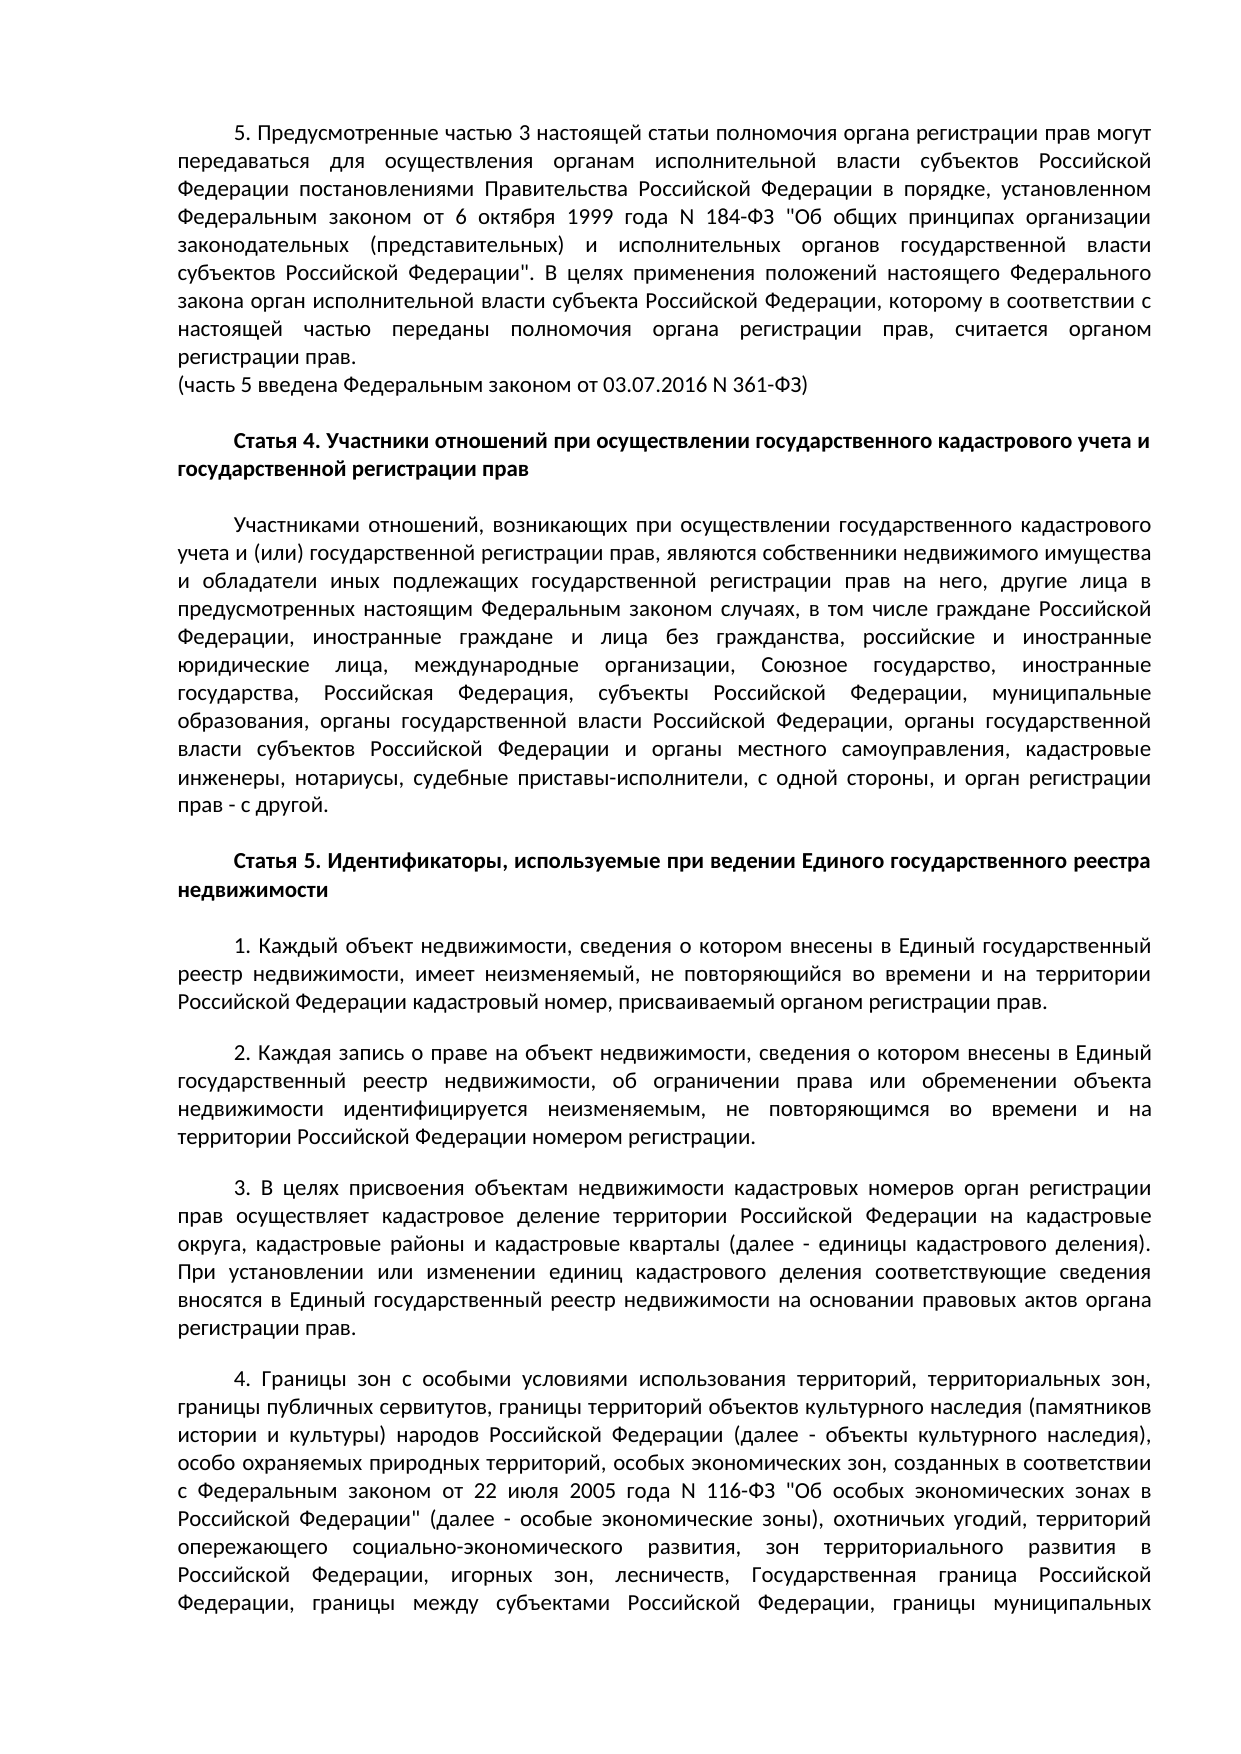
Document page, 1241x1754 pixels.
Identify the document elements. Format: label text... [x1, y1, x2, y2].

text 5. Предусмотренные частью 3 настоящей статьи полномочия органа регистрации прав могут передаваться для осуществления органам исполнительной власти субъектов Российской Федерации постановлениями Правительства Российской Федерации в порядке, установленном Федеральным законом от 6 октября 1999 года N 184-ФЗ "Об общих принципах организации законодательных (представительных) и исполнительных органов государственной власти субъектов Российской Федерации". В целях применения положений настоящего Федерального закона орган исполнительной власти субъекта Российской Федерации, которому в соответствии с настоящей частью переданы полномочия органа регистрации прав, считается органом регистрации прав. [177, 118, 1152, 370]
text Участниками отношений, возникающих при осуществлении государственного кадастрового учета и (или) государственной регистрации прав, являются собственники недвижимого имущества и обладатели иных подлежащих государственной регистрации прав на него, другие лица в предусмотренных настоящим Федеральным законом случаях, в том числе граждане Российской Федерации, иностранные граждане и лица без гражданства, российские и иностранные юридические лица, международные организации, Союзное государство, иностранные государства, Российская Федерация, субъекты Российской Федерации, муниципальные образования, органы государственной власти Российской Федерации, органы государственной власти субъектов Российской Федерации и органы местного самоуправления, кадастровые инженеры, нотариусы, судебные приставы-исполнители, с одной стороны, и орган регистрации прав - с другой. [177, 510, 1152, 819]
text (часть 5 введена Федеральным законом от 03.07.2016 N 361-ФЗ) [177, 370, 1152, 398]
title Статья 5. Идентификаторы, используемые при ведении Единого государственного реестра недвижимости [177, 847, 1152, 903]
text 3. В целях присвоения объектам недвижимости кадастровых номеров орган регистрации прав осуществляет кадастровое деление территории Российской Федерации на кадастровые округа, кадастровые районы и кадастровые кварталы (далее - единицы кадастрового деления). При установлении или изменении единиц кадастрового деления соответствующие сведения вносятся в Единый государственный реестр недвижимости на основании правовых актов органа регистрации прав. [177, 1173, 1152, 1341]
title Статья 4. Участники отношений при осуществлении государственного кадастрового учета и государственной регистрации прав [177, 426, 1152, 482]
text 1. Каждый объект недвижимости, сведения о котором внесены в Единый государственный реестр недвижимости, имеет неизменяемый, не повторяющийся во времени и на территории Российской Федерации кадастровый номер, присваиваемый органом регистрации прав. [177, 931, 1152, 1015]
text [177, 1364, 1152, 1616]
text 2. Каждая запись о праве на объект недвижимости, сведения о котором внесены в Единый государственный реестр недвижимости, об ограничении права или обременении объекта недвижимости идентифицируется неизменяемым, не повторяющимся во времени и на территории Российской Федерации номером регистрации. [177, 1038, 1152, 1150]
